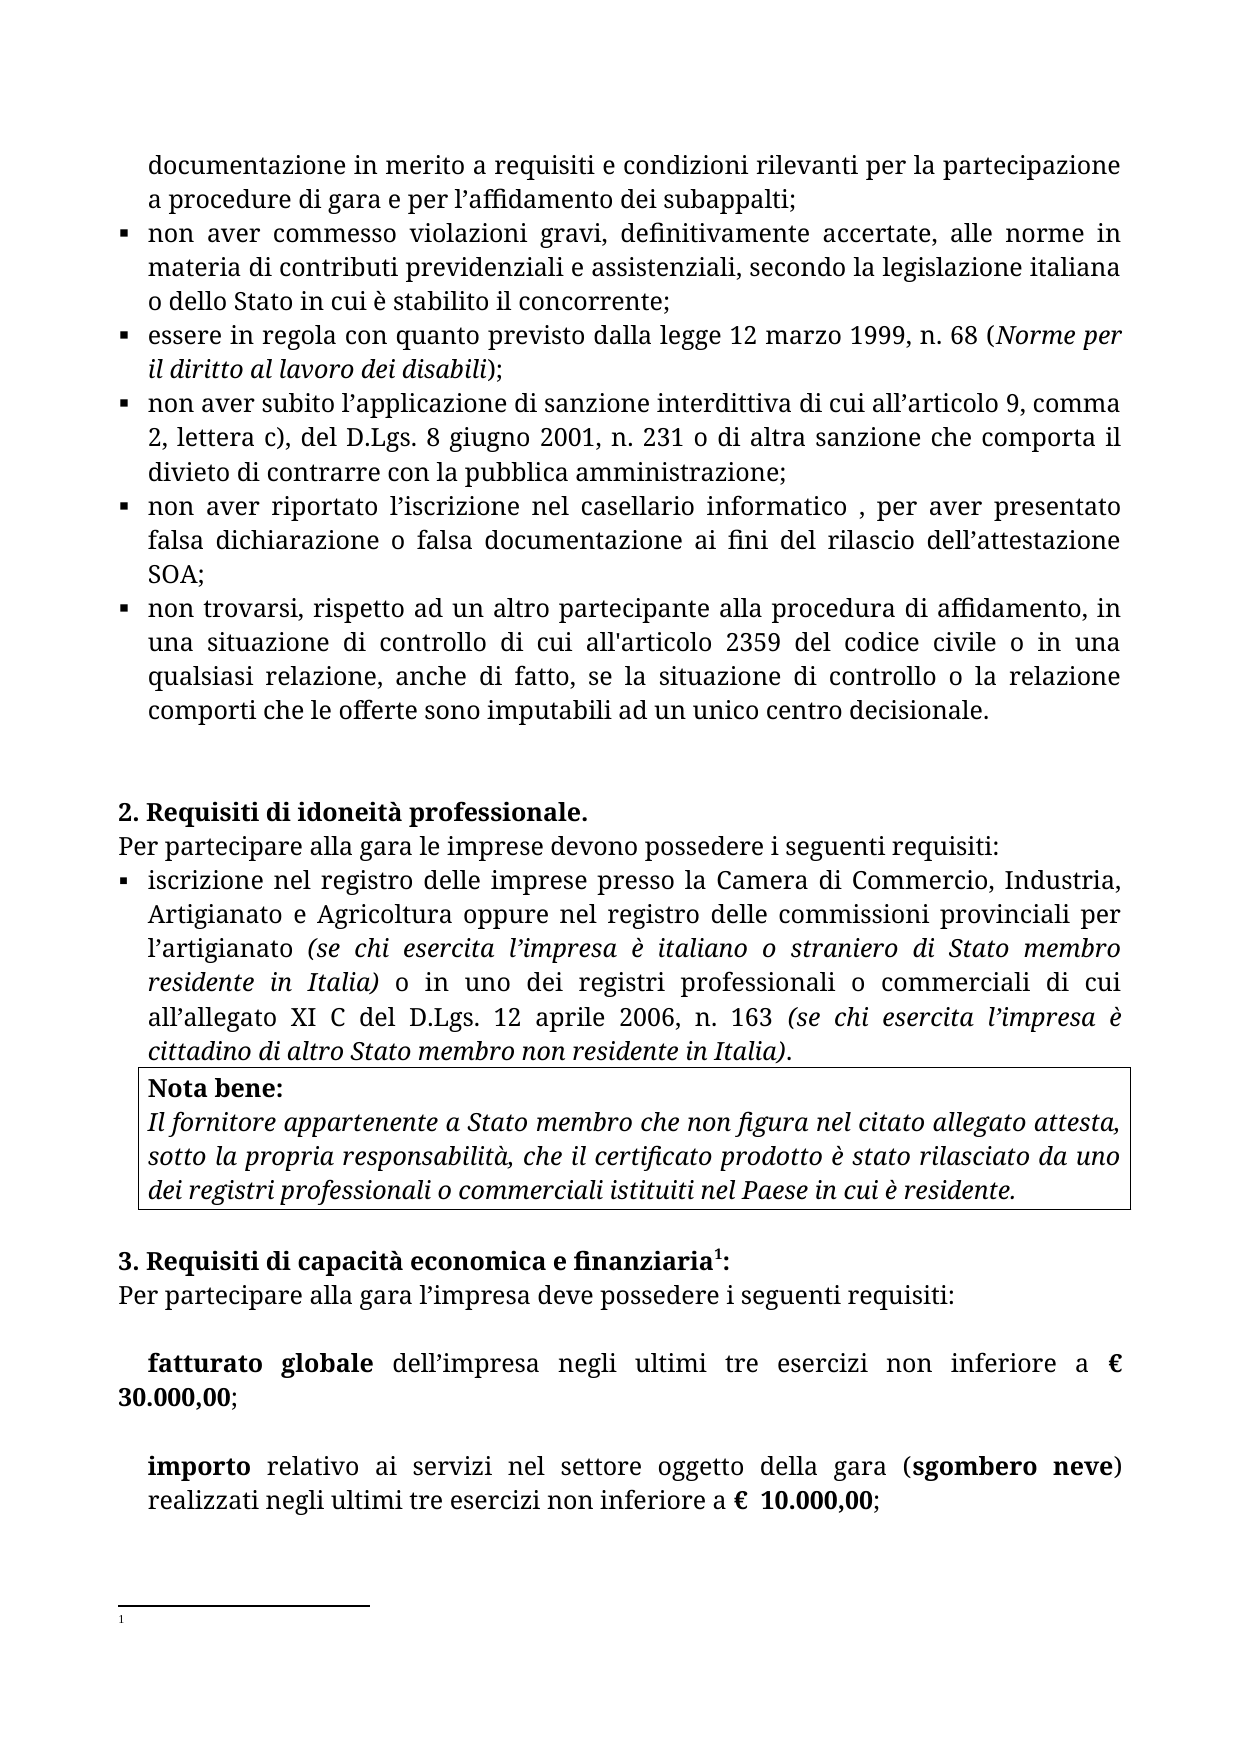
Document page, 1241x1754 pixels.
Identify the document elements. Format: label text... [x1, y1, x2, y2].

text fatturato globale dell’impresa negli ultimi tre esercizi non inferiore a € 30.000,00; [118, 1346, 1122, 1414]
text 2. Requisiti di idoneità professionale. [118, 795, 1122, 829]
list non aver subito l’applicazione di sanzione interdittiva di cui all’articolo 9, comma 2, lettera c), del D.Lgs. 8 giugno 2001, n. 231 o di altra sanzione che comporta il divieto di contrarre con la pubblica amministrazione; [118, 386, 1122, 488]
text Per partecipare alla gara le imprese devono possedere i seguenti requisiti: [118, 829, 1122, 863]
list non aver riportato l’iscrizione nel casellario informatico , per aver presentato falsa dichiarazione o falsa documentazione ai fini del rilascio dell’attestazione SOA; [118, 488, 1122, 590]
text 3. Requisiti di capacità economica e finanziaria: [118, 1244, 1122, 1278]
list non aver commesso violazioni gravi, definitivamente accertate, alle norme in materia di contributi previdenziali e assistenziali, secondo la legislazione italiana o dello Stato in cui è stabilito il concorrente; [118, 216, 1122, 318]
text importo relativo ai servizi nel settore oggetto della gara (sgombero neve) realizzati negli ultimi tre esercizi non inferiore a € 10.000,00; [118, 1448, 1122, 1516]
text Nota bene: [139, 1068, 1130, 1101]
list iscrizione nel registro delle imprese presso di Commercio, Industria, Artigianato e Agricoltura oppure nel registro delle commissioni provinciali per l’artigianato (se chi esercita l’impresa è italiano o straniero di Stato membro residente in Italia) o in uno dei registri professionali o commerciali di cui all’allegato XI C del D.Lgs. 12 aprile 2006, n. 163 (se chi esercita l’impresa è cittadino di altro Stato membro non residente in Italia). [118, 863, 1122, 1067]
text Il fornitore appartenente a Stato membro che non figura nel citato allegato attesta, sotto la propria responsabilità, che il certificato prodotto è stato rilasciato da uno dei registri professionali o commerciali istituiti nel Paese in cui è residente. [139, 1101, 1130, 1209]
list non trovarsi, rispetto ad un altro partecipante alla procedura di affidamento, in una situazione di controllo di cui all'articolo 2359 del codice civile o in una qualsiasi relazione, anche di fatto, se la situazione di controllo o la relazione comporti che le offerte sono imputabili ad un unico centro decisionale. [118, 590, 1122, 727]
list essere in regola con quanto previsto dalla legge 12 marzo 1999, n. 68 (Norme per il diritto al lavoro dei disabili); [118, 318, 1122, 386]
text Per partecipare alla gara l’impresa deve possedere i seguenti requisiti: [118, 1278, 1122, 1312]
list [118, 148, 1122, 216]
